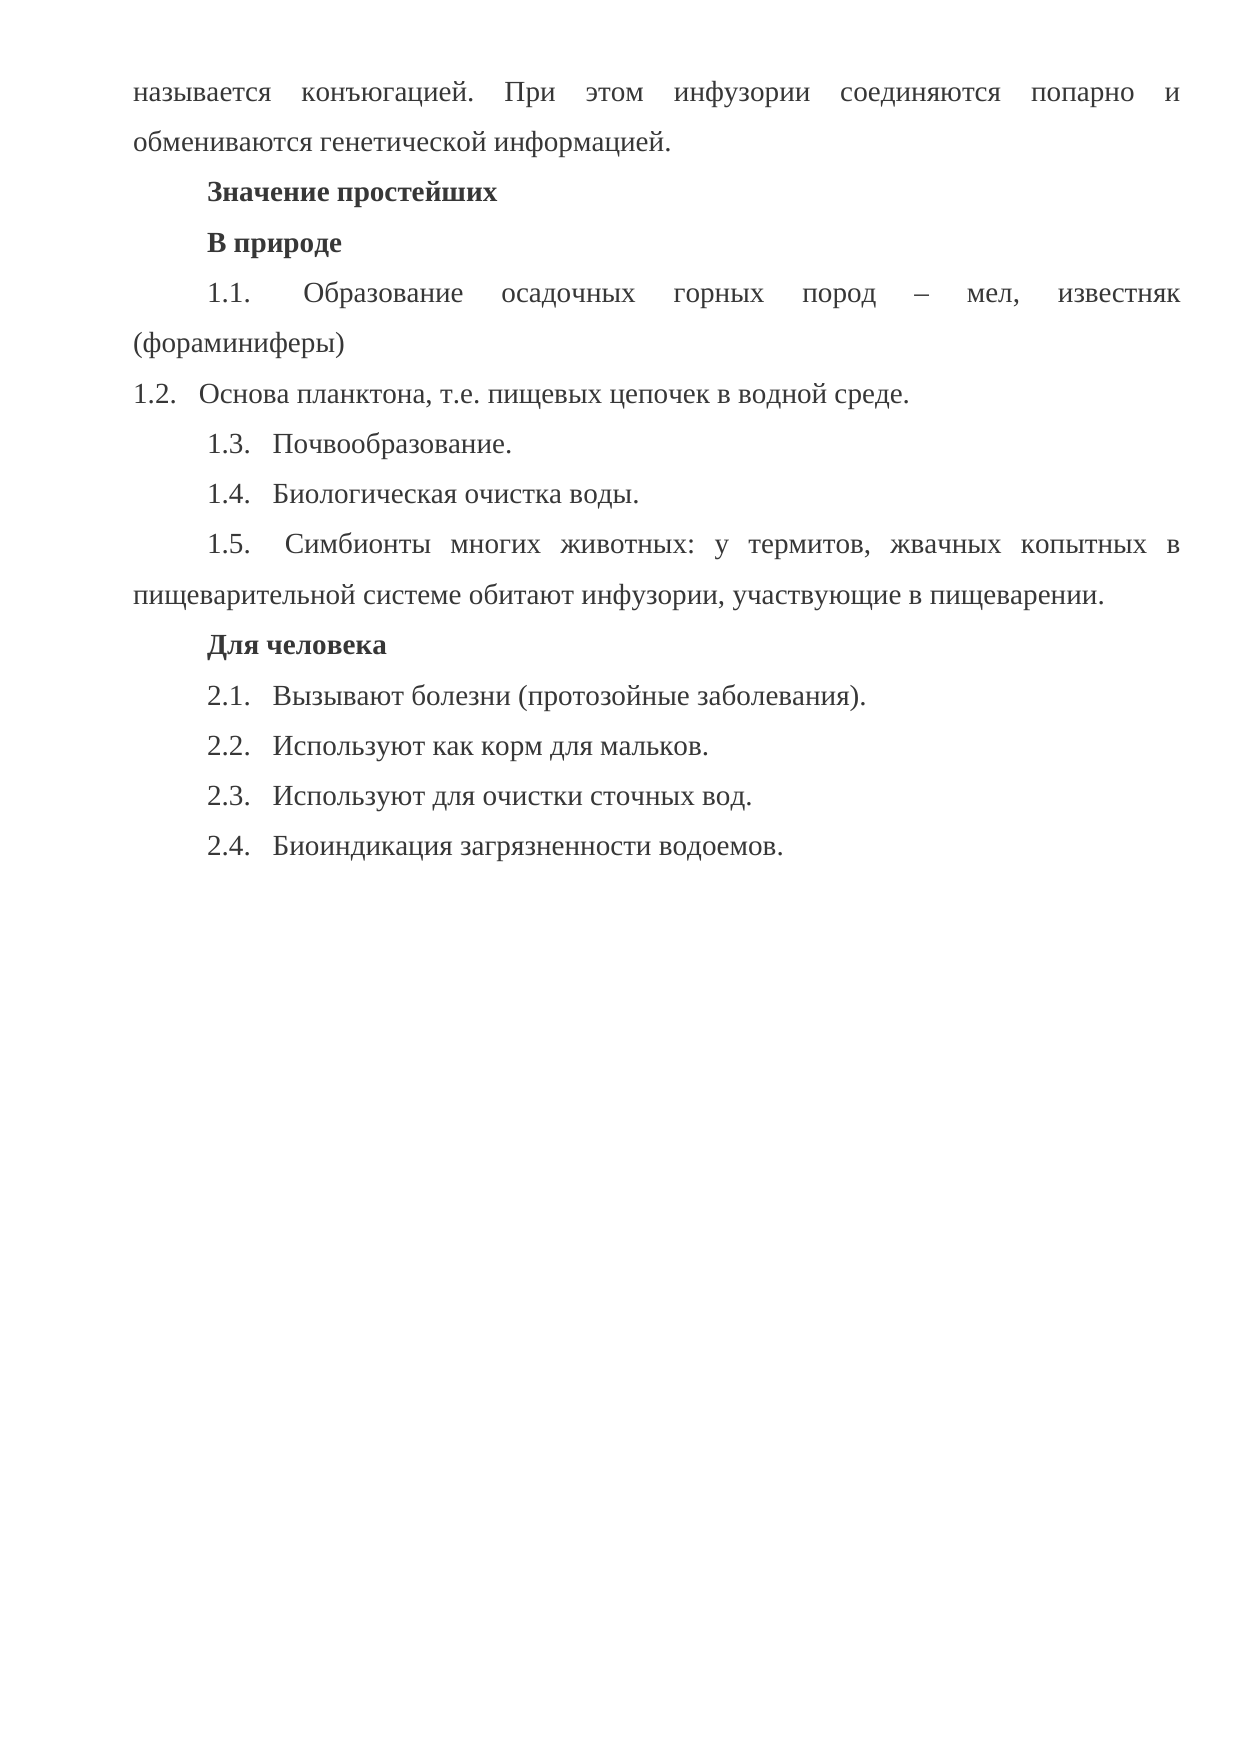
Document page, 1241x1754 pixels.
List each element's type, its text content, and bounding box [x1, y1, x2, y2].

text Значение простейших [133, 174, 1181, 208]
text 2.4. Биоиндикация загрязненности водоемов. [133, 828, 1181, 862]
text В природе [133, 225, 1181, 258]
text Для человека [133, 627, 1181, 661]
text 2.1. Вызывают болезни (протозойные заболевания). [133, 678, 1181, 711]
text 1.3. Почвообразование. [133, 426, 1181, 459]
text 2.2. Используют как корм для мальков. [133, 728, 1181, 761]
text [133, 74, 1181, 158]
text 1.5. Симбионты многих животных: у термитов, жвачных копытных в пищеварительной системе обитают инфузории, участвующие в пищеварении. [133, 527, 1181, 611]
text 2.3. Используют для очистки сточных вод. [133, 778, 1181, 812]
text 1.1. Образование осадочных горных пород – мел, известняк (фораминиферы) 1.2. Основа планктона, т.е. пищевых цепочек в водной среде. [133, 275, 1181, 409]
text 1.4. Биологическая очистка воды. [133, 476, 1181, 510]
